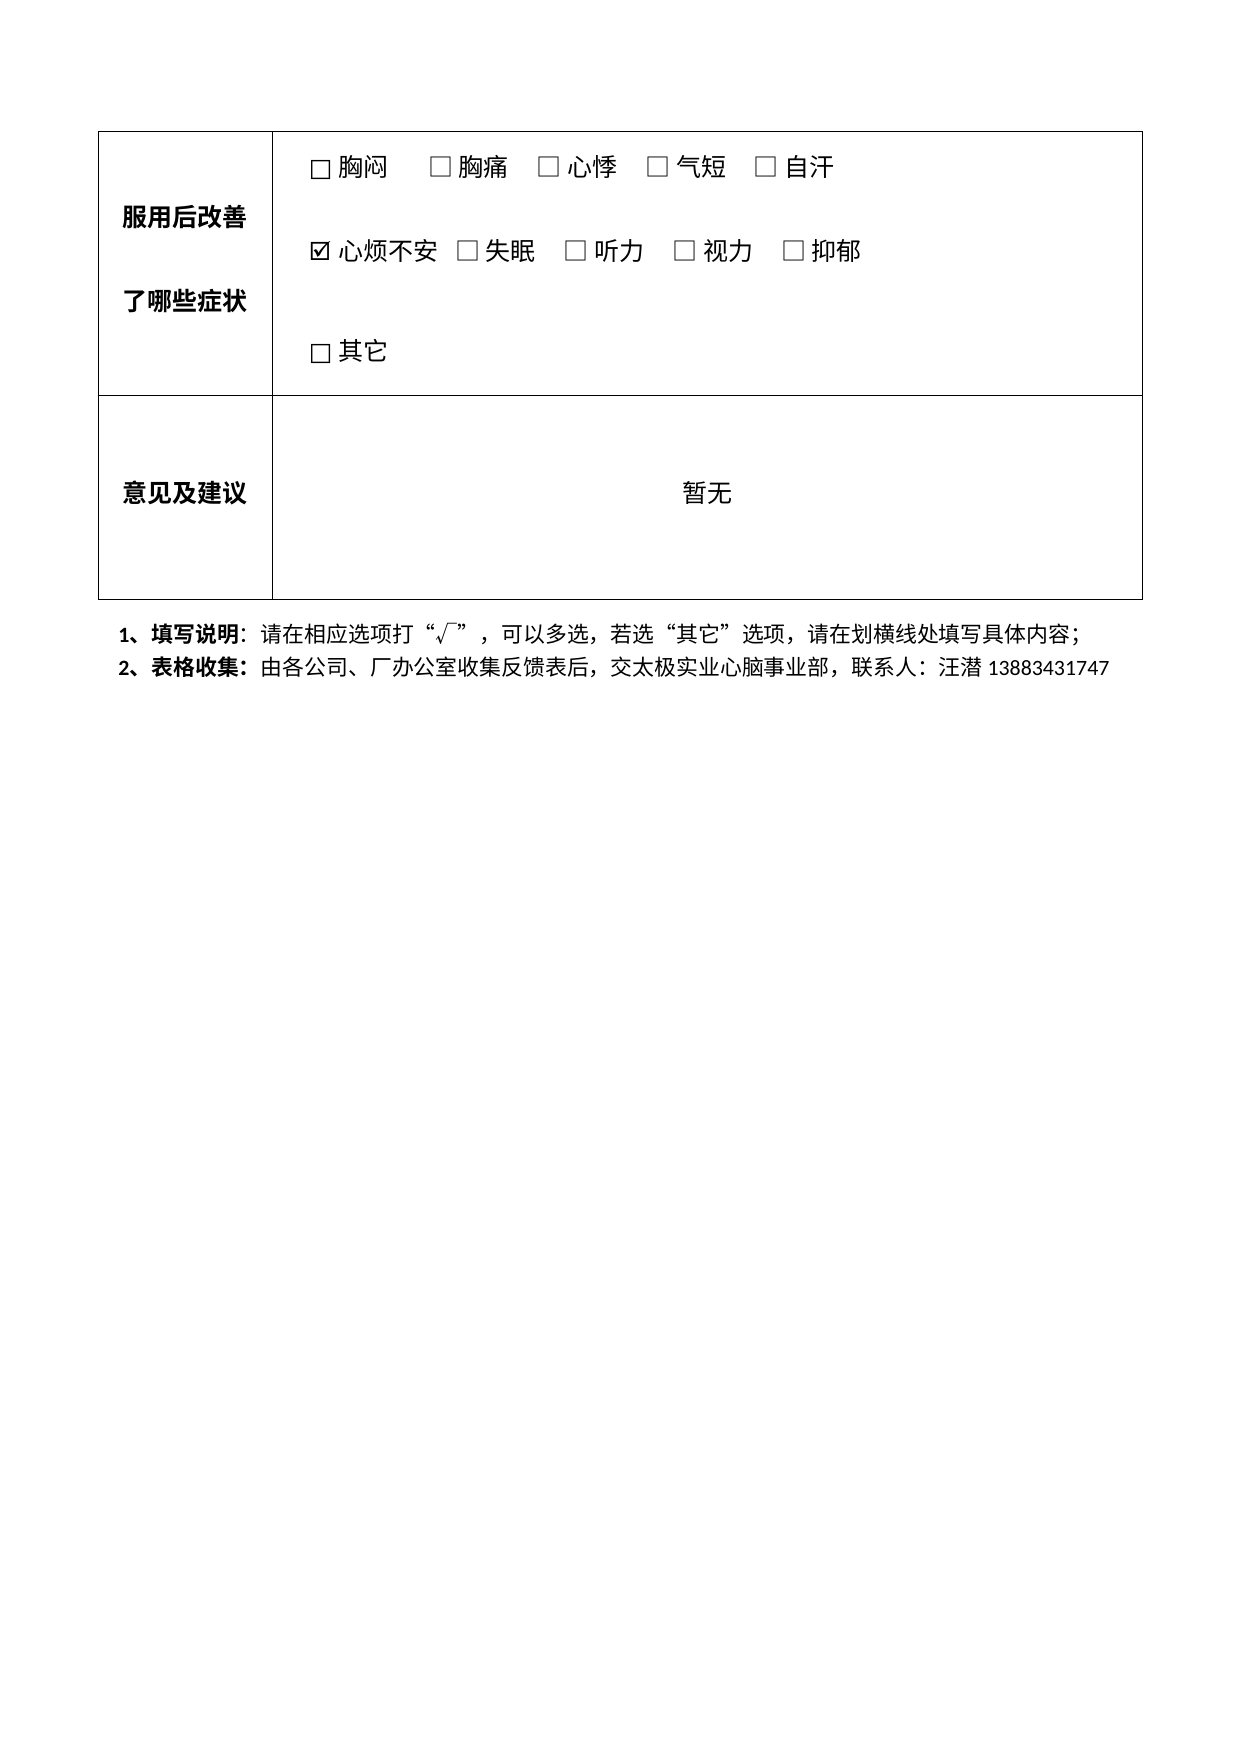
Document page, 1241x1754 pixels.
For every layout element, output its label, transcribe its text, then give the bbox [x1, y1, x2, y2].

table_cell 暂无 [273, 396, 1142, 599]
text 2、表格收集：由各公司、厂办公室收集反馈表后，交太极实业心脑事业部，联系人：汪潜 13883431747 [118, 649, 1122, 682]
table_cell 服用后改善 了哪些症状 [99, 132, 272, 395]
text 1、填写说明：请在相应选项打“√”，可以多选，若选“其它”选项，请在划横线处填写具体内容； [118, 617, 1122, 649]
table_cell □ 胸闷 □ 胸痛 □ 心悸 □ 气短 □ 自汗 心烦不安 □ 失眠 □ 听力 □ 视力 □ 抑郁 □ 其它 [273, 132, 1142, 395]
table_cell 意见及建议 [99, 396, 272, 599]
